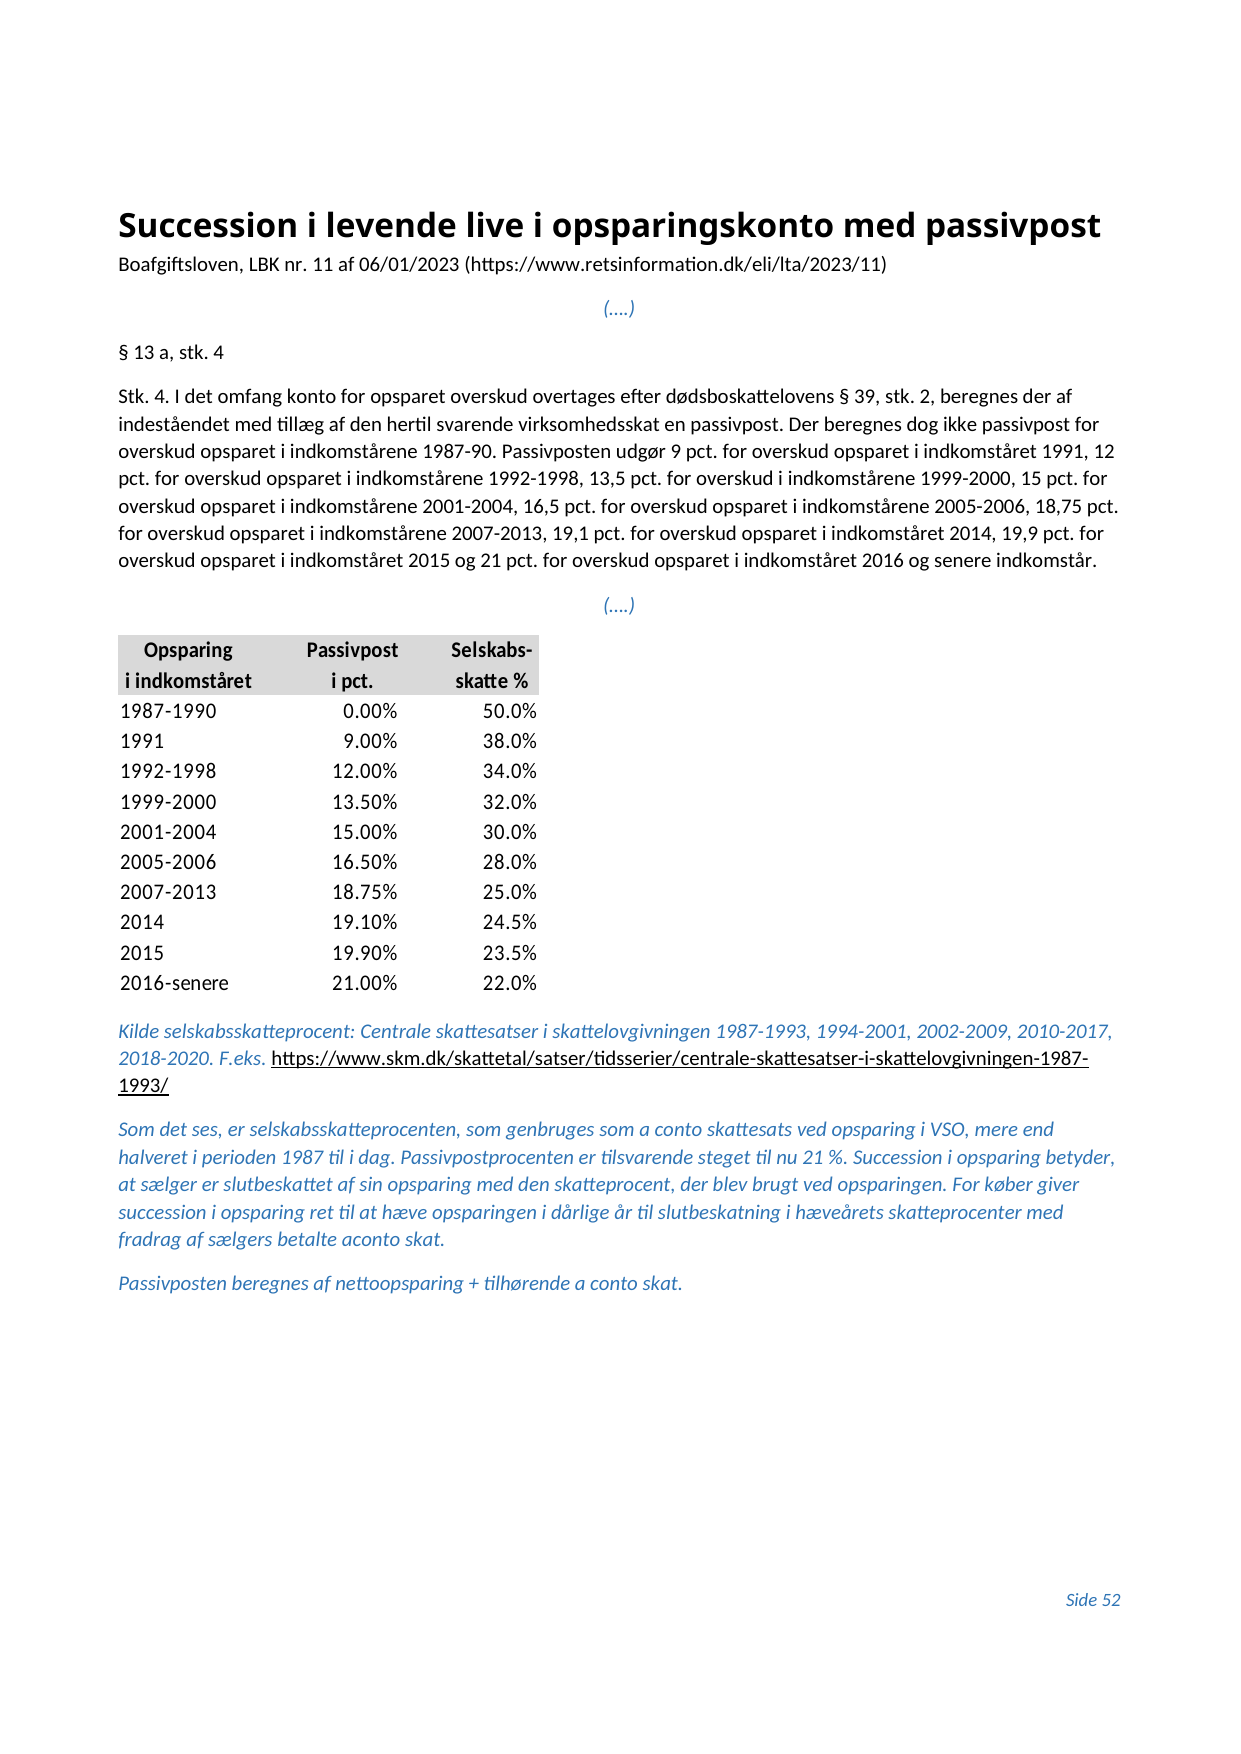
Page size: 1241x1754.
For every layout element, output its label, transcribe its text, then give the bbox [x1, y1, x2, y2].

text § 13 a, stk. 4 [118, 339, 1122, 365]
text Boafgiftsloven, LBK nr. 11 af 06/01/2023 (https://www.retsinformation.dk/eli/lta/2023/11) [118, 251, 1122, 277]
text Kilde selskabsskatteprocent: Centrale skattesatser i skattelovgivningen 1987-1993, 1994-2001, 2002-2009, 2010-2017, 2018-2020. F.eks. https://www.skm.dk/skattetal/satser/tidsserier/centrale-skattesatser-i-skattelovgivningen-1987-1993/ [118, 1018, 1122, 1098]
text (….) [118, 295, 1122, 321]
text Passivposten beregnes af nettoopsparing + tilhørende a conto skat. [118, 1270, 1122, 1296]
subtitle Succession i levende live i opsparingskonto med passivpost [118, 202, 1122, 248]
text Stk. 4. I det omfang konto for opsparet overskud overtages efter dødsboskattelovens § 39, stk. 2, beregnes der af indeståendet med tillæg af den hertil svarende virksomhedsskat en passivpost. Der beregnes dog ikke passivpost for overskud opsparet i indkomstårene 1987-90. Passivposten udgør 9 pct. for overskud opsparet i indkomståret 1991, 12 pct. for overskud opsparet i indkomstårene 1992-1998, 13,5 pct. for overskud i indkomstårene 1999-2000, 15 pct. for overskud opsparet i indkomstårene 2001-2004, 16,5 pct. for overskud opsparet i indkomstårene 2005-2006, 18,75 pct. for overskud opsparet i indkomstårene 2007-2013, 19,1 pct. for overskud opsparet i indkomståret 2014, 19,9 pct. for overskud opsparet i indkomståret 2015 og 21 pct. for overskud opsparet i indkomståret 2016 og senere indkomstår. [118, 383, 1122, 573]
text Som det ses, er selskabsskatteprocenten, som genbruges som a conto skattesats ved opsparing i VSO, mere end halveret i perioden 1987 til i dag. Passivpostprocenten er tilsvarende steget til nu 21 %. Succession i opsparing betyder, at sælger er slutbeskattet af sin opsparing med den skatteprocent, der blev brugt ved opsparingen. For køber giver succession i opsparing ret til at hæve opsparingen i dårlige år til slutbeskatning i hæveårets skatteprocenter med fradrag af sælgers betalte aconto skat. [118, 1117, 1122, 1252]
text (….) [118, 592, 1122, 617]
